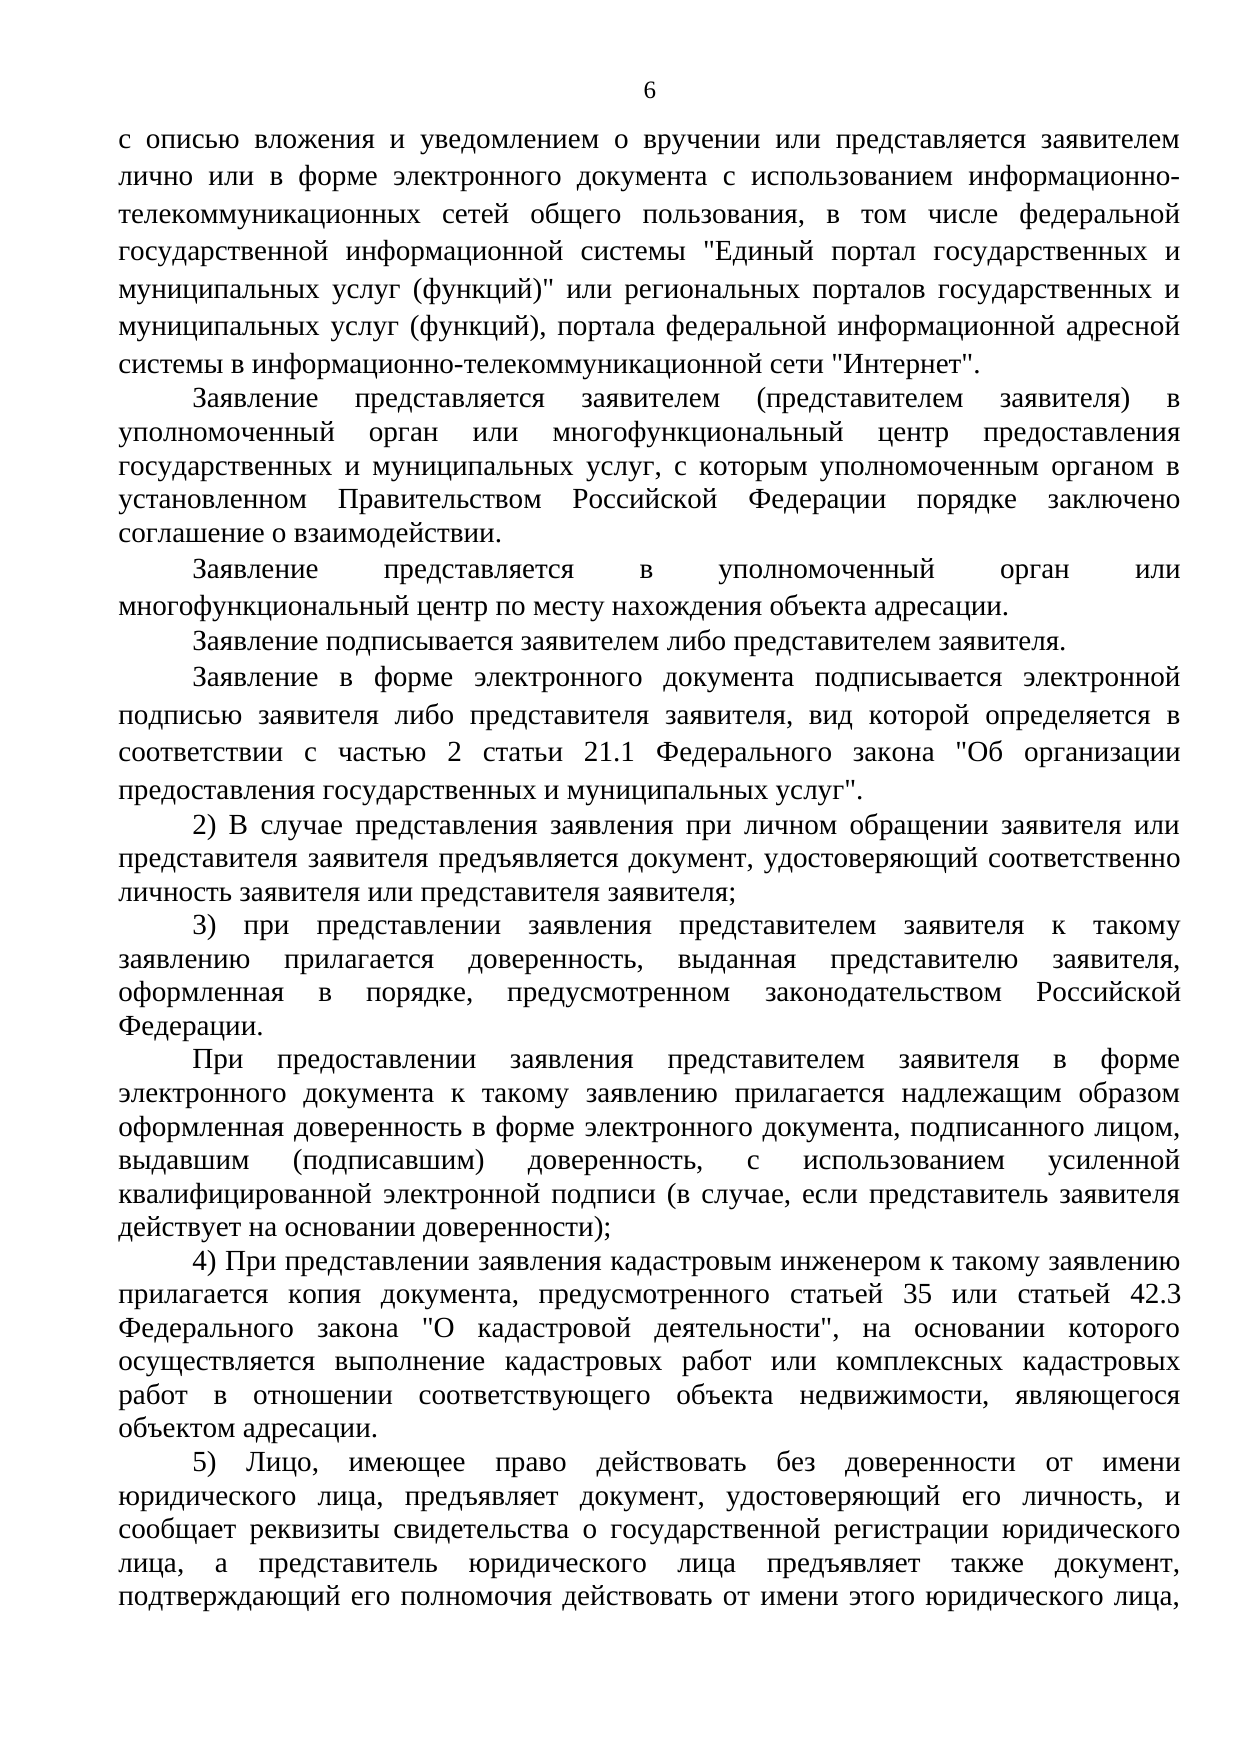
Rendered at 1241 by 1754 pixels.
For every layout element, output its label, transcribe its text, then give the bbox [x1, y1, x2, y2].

text 2) В случае представления заявления при личном обращении заявителя или представителя заявителя предъявляется документ, удостоверяющий соответственно личность заявителя или представителя заявителя; [118, 807, 1181, 907]
text 4) При представлении заявления кадастровым инженером к такому заявлению прилагается копия документа, предусмотренного статьей 35 или статьей 42.3 Федерального закона "О кадастровой деятельности", на основании которого осуществляется выполнение кадастровых работ или комплексных кадастровых работ в отношении соответствующего объекта недвижимости, являющегося объектом адресации. [118, 1243, 1181, 1444]
text Заявление представляется в уполномоченный орган или многофункциональный центр по месту нахождения объекта адресации. [118, 548, 1181, 623]
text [118, 1444, 1181, 1612]
text Заявление подписывается заявителем либо представителем заявителя. [118, 623, 1181, 657]
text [118, 118, 1181, 381]
text При предоставлении заявления представителем заявителя в форме электронного документа к такому заявлению прилагается надлежащим образом оформленная доверенность в форме электронного документа, подписанного лицом, выдавшим (подписавшим) доверенность, с использованием усиленной квалифицированной электронной подписи (в случае, если представитель заявителя действует на основании доверенности); [118, 1042, 1181, 1243]
text 3) при представлении заявления представителем заявителя к такому заявлению прилагается доверенность, выданная представителю заявителя, оформленная в порядке, предусмотренном законодательством Российской Федерации. [118, 907, 1181, 1042]
text Заявление представляется заявителем (представителем заявителя) в уполномоченный орган или многофункциональный центр предоставления государственных и муниципальных услуг, с которым уполномоченным органом в установленном Правительством Российской Федерации порядке заключено соглашение о взаимодействии. [118, 381, 1181, 548]
text Заявление в форме электронного документа подписывается электронной подписью заявителя либо представителя заявителя, вид которой определяется в соответствии с частью 2 статьи 21.1 Федерального закона "Об организации предоставления государственных и муниципальных услуг". [118, 657, 1181, 807]
